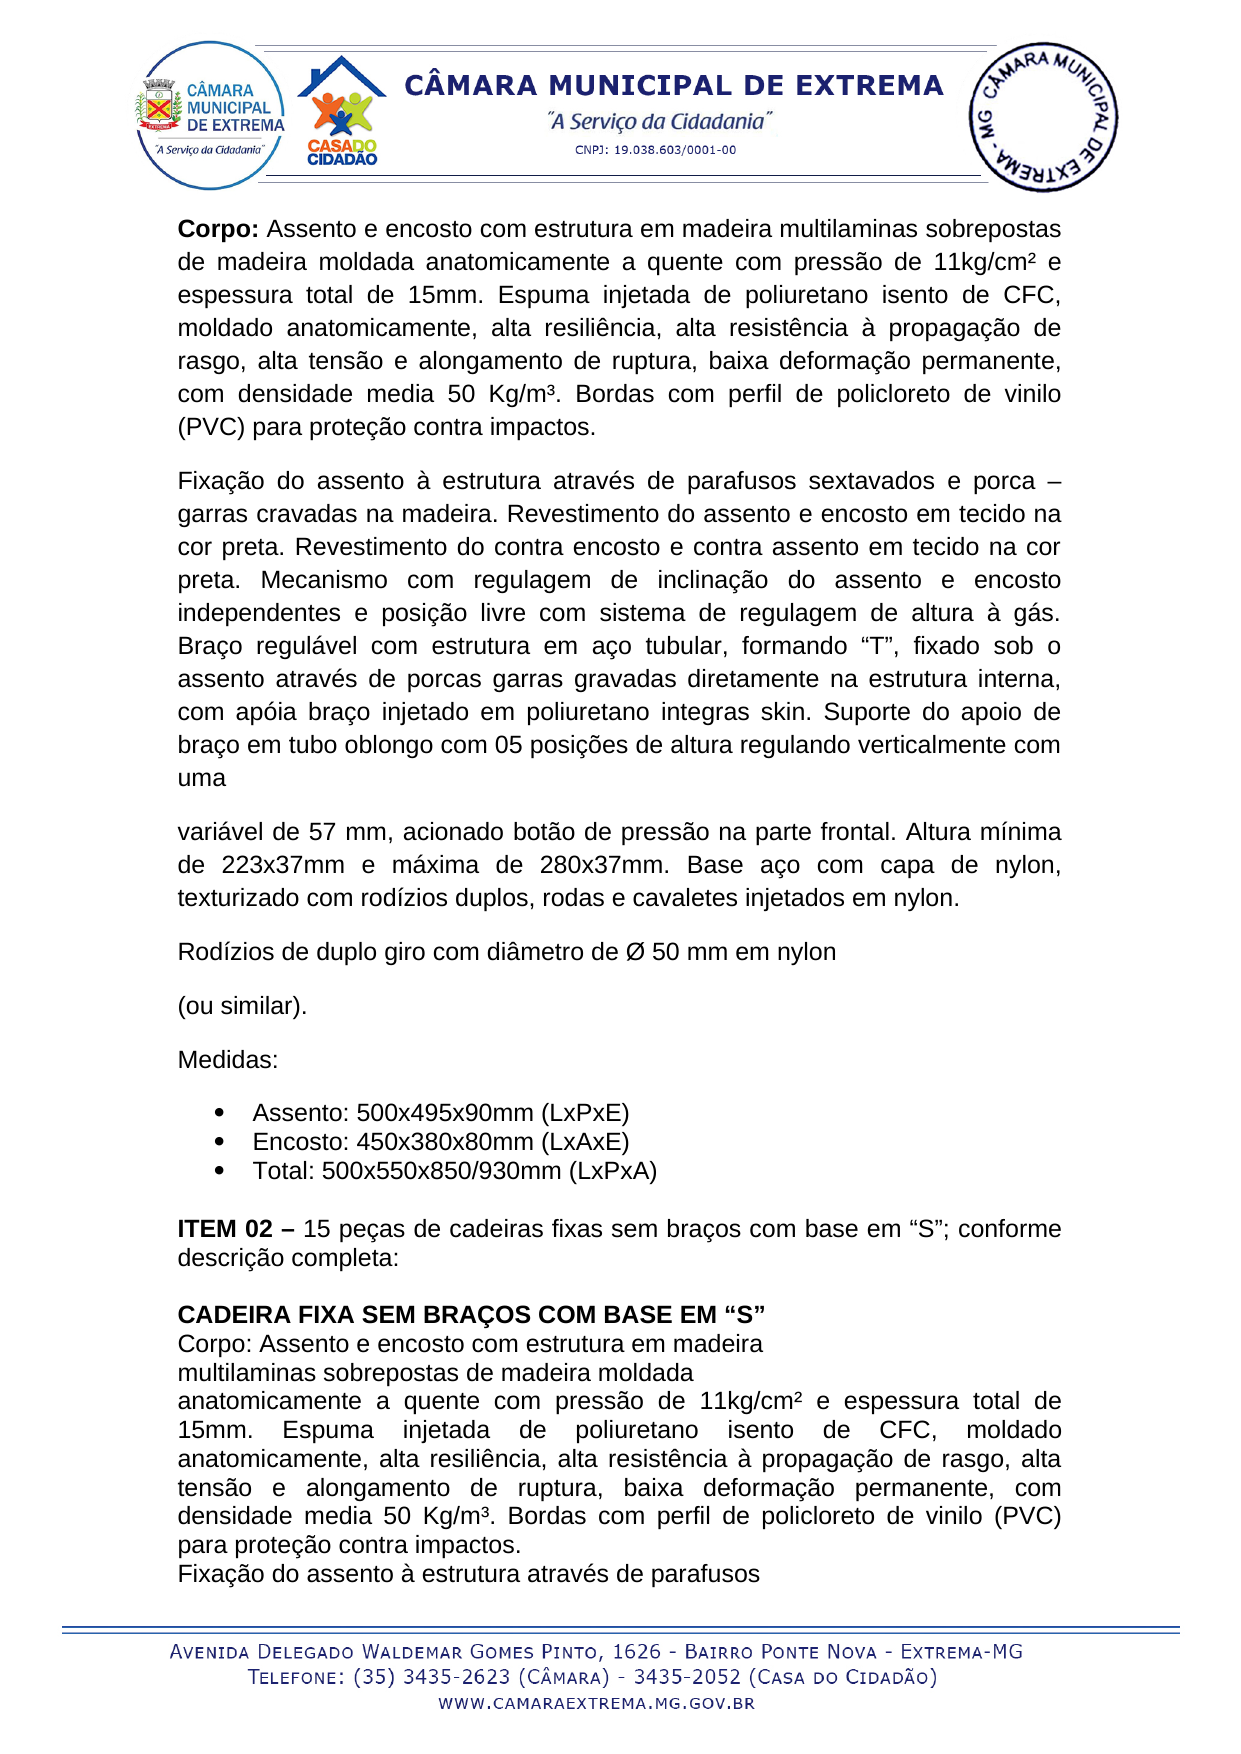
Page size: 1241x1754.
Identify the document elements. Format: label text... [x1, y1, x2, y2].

list Total: 500x550x850/930mm (LxPxA) [215, 1156, 1063, 1185]
text Fixação do assento à estrutura através de parafusos sextavados e porca – garras cravadas na madeira. Revestimento do assento e encosto em tecido na cor preta. Revestimento do contra encosto e contra assento em tecido na cor preta. Mecanismo com regulagem de inclinação do assento e encosto independentes e posição livre com sistema de regulagem de altura à gás. Braço regulável com estrutura em aço tubular, formando “T”, fixado sob o assento através de porcas garras gravadas diretamente na estrutura interna, com apóia braço injetado em poliuretano integras skin. Suporte do apoio de braço em tubo oblongo com 05 posições de altura regulando verticalmente com uma [177, 466, 1063, 792]
list Encosto: 450x380x80mm (LxAxE) [215, 1127, 1063, 1156]
text (ou similar). [177, 991, 1063, 1019]
text anatomicamente a quente com pressão de 11kg/cm² e espessura total de 15mm. Espuma injetada de poliuretano isento de CFC, moldado anatomicamente, alta resiliência, alta resistência à propagação de rasgo, alta tensão e alongamento de ruptura, baixa deformação permanente, com densidade media 50 Kg/m³. Bordas com perfil de policloreto de vinilo (PVC) para proteção contra impactos. [177, 1386, 1063, 1559]
text Medidas: [177, 1044, 1063, 1073]
text Fixação do assento à estrutura através de parafusos [177, 1559, 1063, 1587]
text Rodízios de duplo giro com diâmetro de Ø 50 mm em nylon [177, 937, 1063, 966]
text Corpo: Assento e encosto com estrutura em madeira [177, 1329, 1063, 1357]
picture [46, 1615, 1194, 1724]
text CADEIRA FIXA SEM BRAÇOS COM BASE EM “S” [177, 1300, 1063, 1329]
text variável de 57 mm, acionado botão de pressão na parte frontal. Altura mínima de 223x37mm e máxima de 280x37mm. Base aço com capa de nylon, texturizado com rodízios duplos, rodas e cavaletes injetados em nylon. [177, 817, 1063, 912]
picture [124, 30, 1123, 221]
text Corpo: Assento e encosto com estrutura em madeira multilaminas sobrepostas de madeira moldada anatomicamente a quente com pressão de 11kg/cm² e espessura total de 15mm. Espuma injetada de poliuretano isento de CFC, moldado anatomicamente, alta resiliência, alta resistência à propagação de rasgo, alta tensão e alongamento de ruptura, baixa deformação permanente, com densidade media 50 Kg/m³. Bordas com perfil de policloreto de vinilo (PVC) para proteção contra impactos. [177, 214, 1063, 441]
text ITEM 02 – 15 peças de cadeiras fixas sem braços com base em “S”; conforme descrição completa: [177, 1214, 1063, 1271]
list Assento: 500x495x90mm (LxPxE) [215, 1098, 1063, 1127]
text multilaminas sobrepostas de madeira moldada [177, 1357, 1063, 1386]
